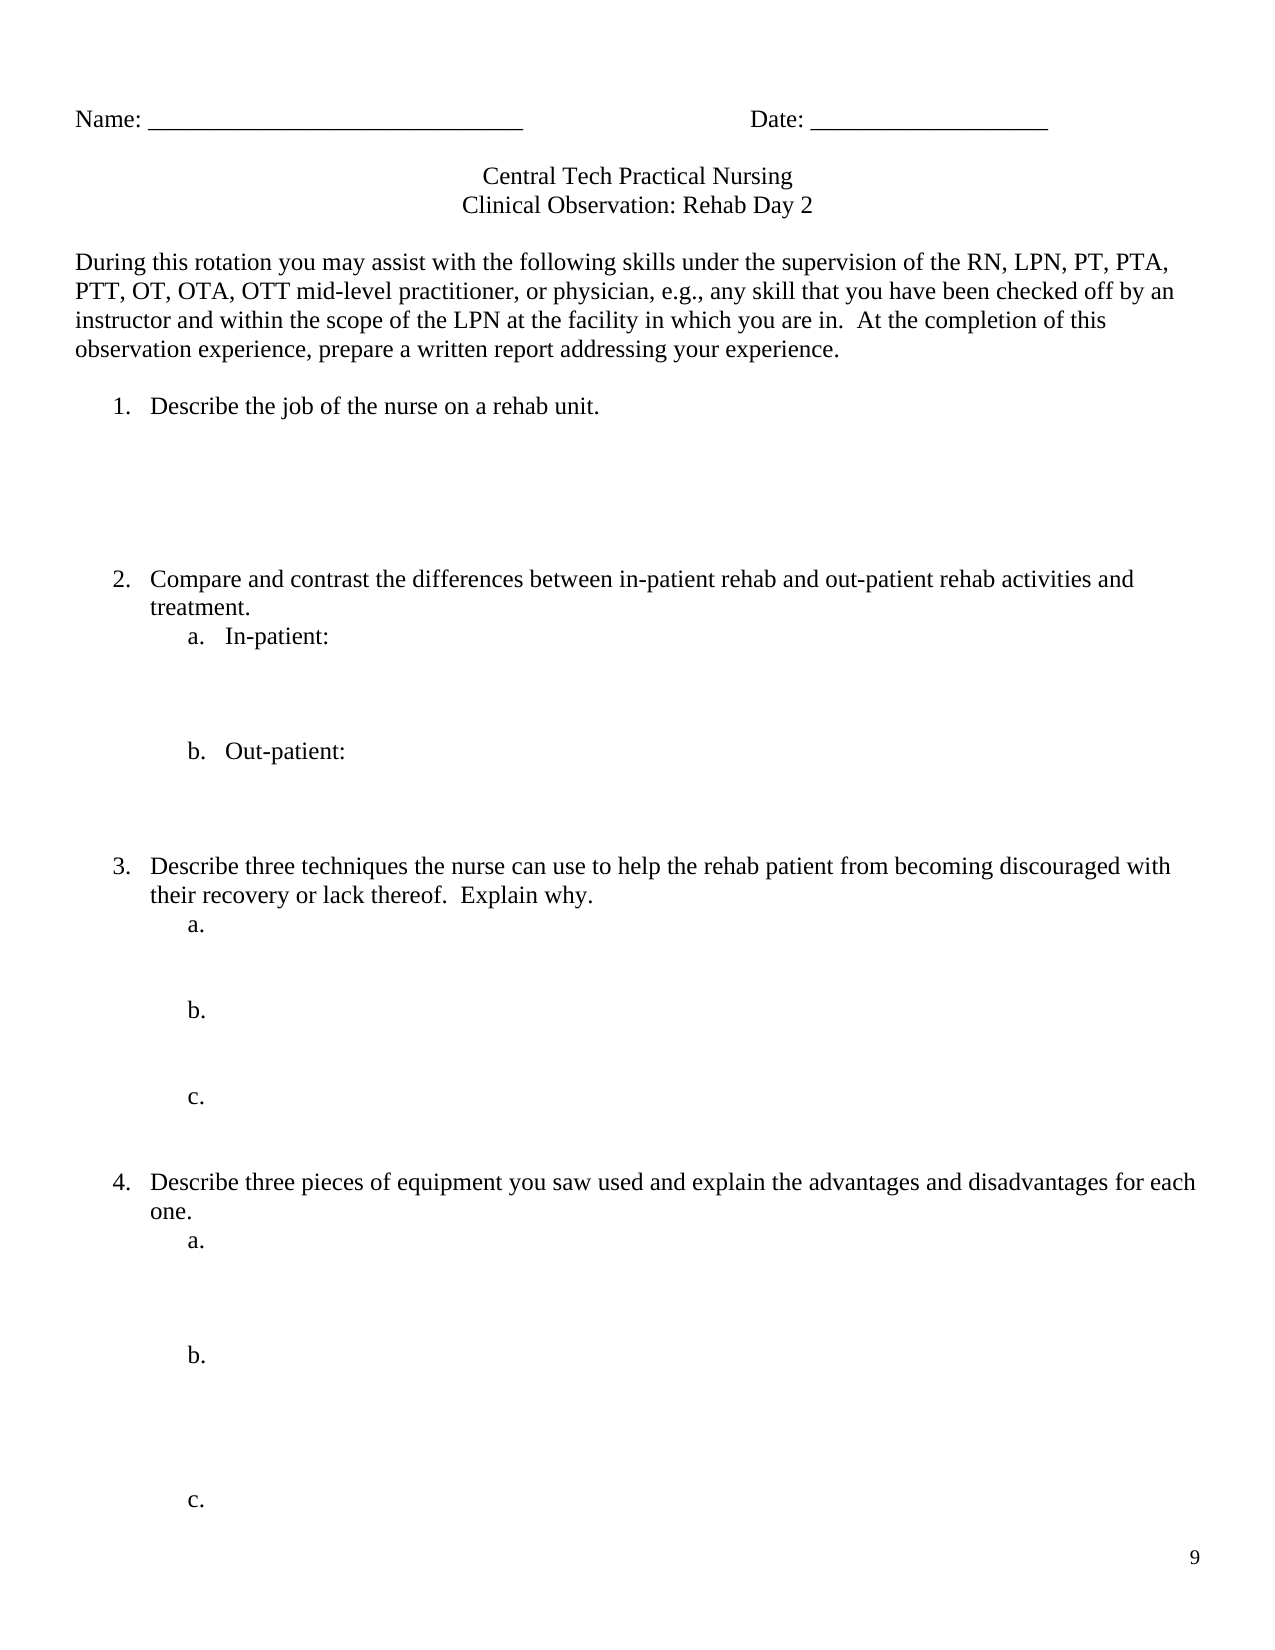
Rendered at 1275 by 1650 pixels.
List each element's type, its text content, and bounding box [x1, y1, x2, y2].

text Name: ______________________________ Date: ___________________ [75, 104, 1200, 132]
list Describe three pieces of equipment you saw used and explain the advantages and disadvantages for each one. [112, 1167, 1200, 1225]
text During this rotation you may assist with the following skills under the supervision of the RN, LPN, PT, PTA, PTT, OT, OTA, OTT mid-level practitioner, or physician, e.g., any skill that you have been checked off by an instructor and within the scope of the LPN at the facility in which you are in. At the completion of this observation experience, prepare a written report addressing your experience. [75, 247, 1200, 362]
text Central Tech Practical Nursing [75, 161, 1200, 190]
list Compare and contrast the differences between in-patient rehab and out-patient rehab activities and treatment. [112, 564, 1200, 621]
list Describe the job of the nurse on a rehab unit. [112, 391, 1200, 420]
text Clinical Observation: Rehab Day 2 [75, 190, 1200, 219]
list Out-patient: [187, 736, 1200, 765]
list Describe three techniques the nurse can use to help the rehab patient from becoming discouraged with their recovery or lack thereof. Explain why. [112, 851, 1200, 909]
list In-patient: [187, 621, 1200, 650]
